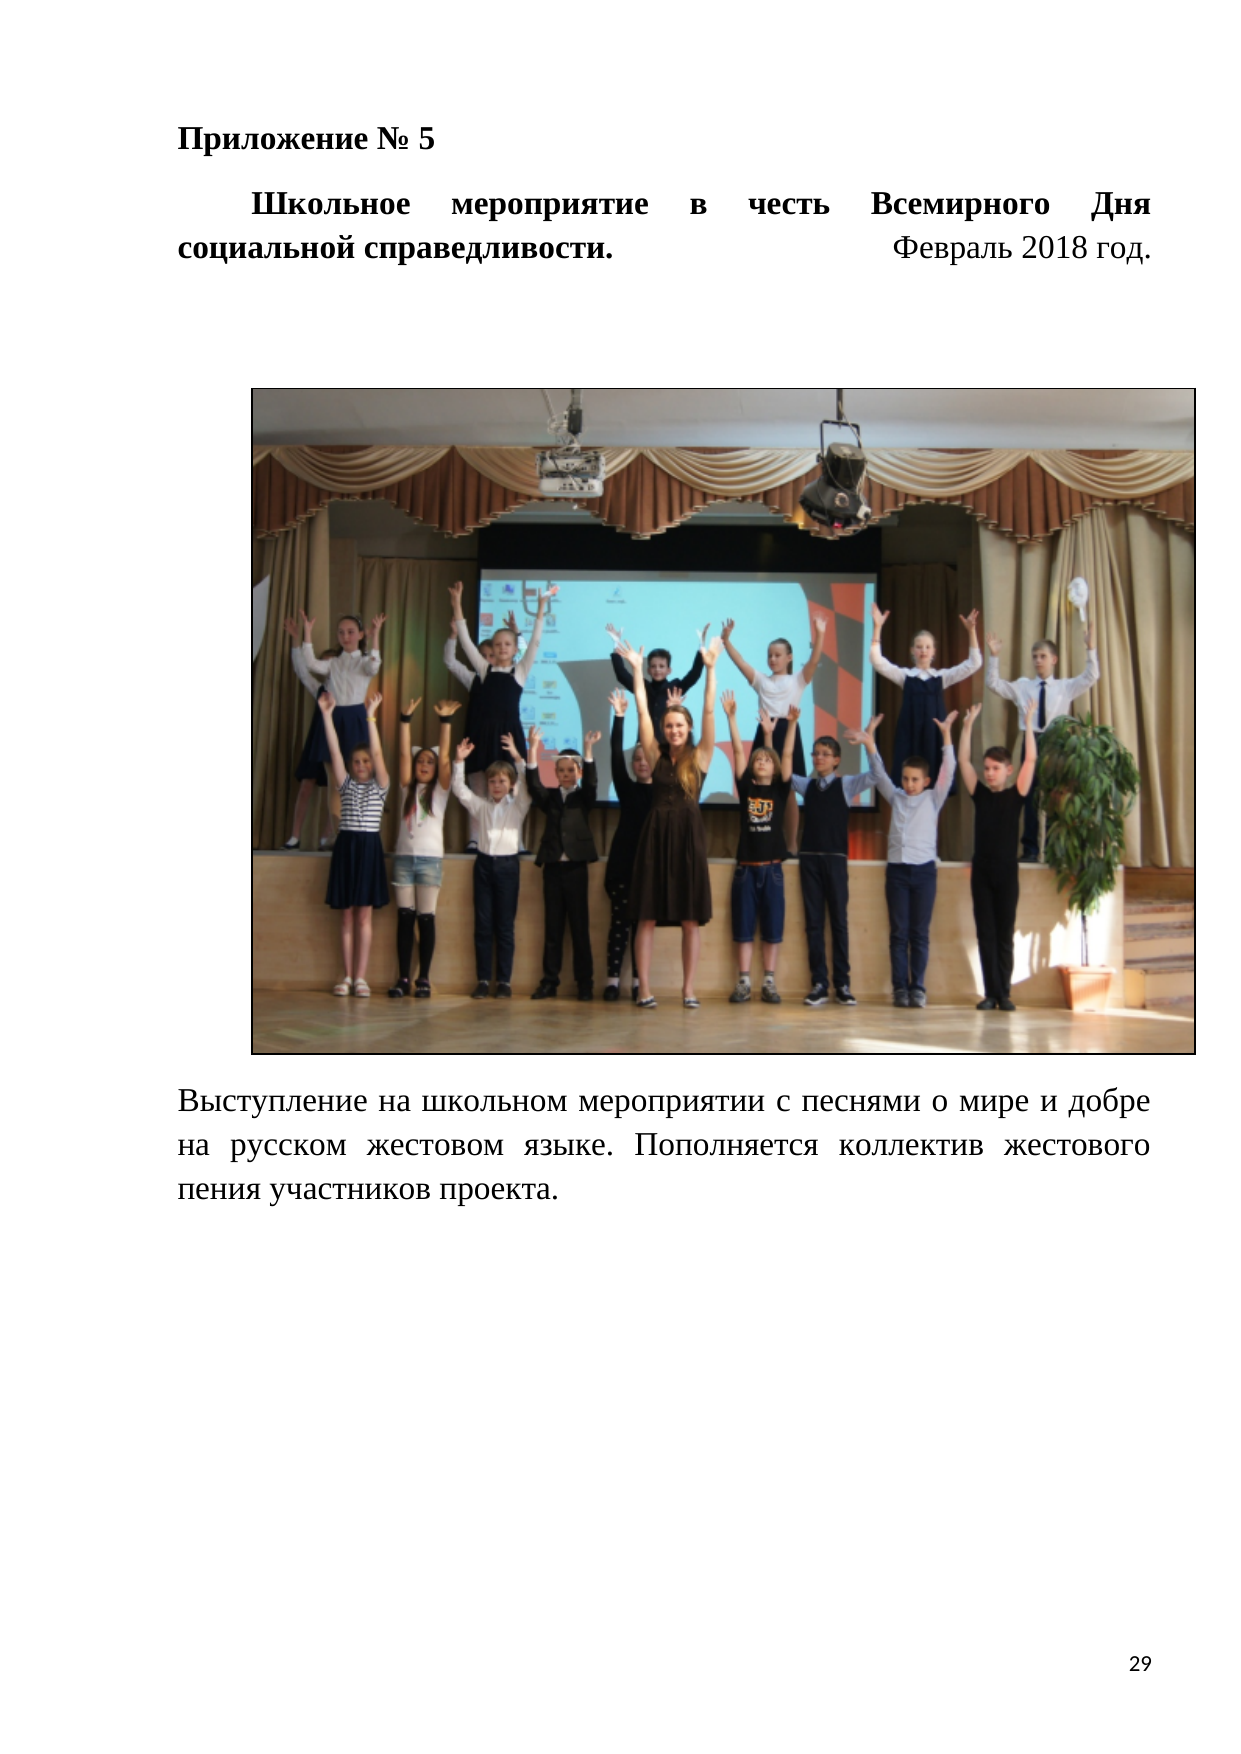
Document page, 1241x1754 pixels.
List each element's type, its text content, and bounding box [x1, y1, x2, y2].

picture [253, 389, 1194, 1053]
text Школьное мероприятие в честь Всемирного Дня социальной справедливости. Февраль 2018 год. [177, 183, 1152, 298]
text Выступление на школьном мероприятии с песнями о мире и добре на русском жестовом языке. Пополняется коллектив жестового пения участников проекта. [177, 1080, 1152, 1206]
text Приложение № 5 [177, 118, 1152, 156]
